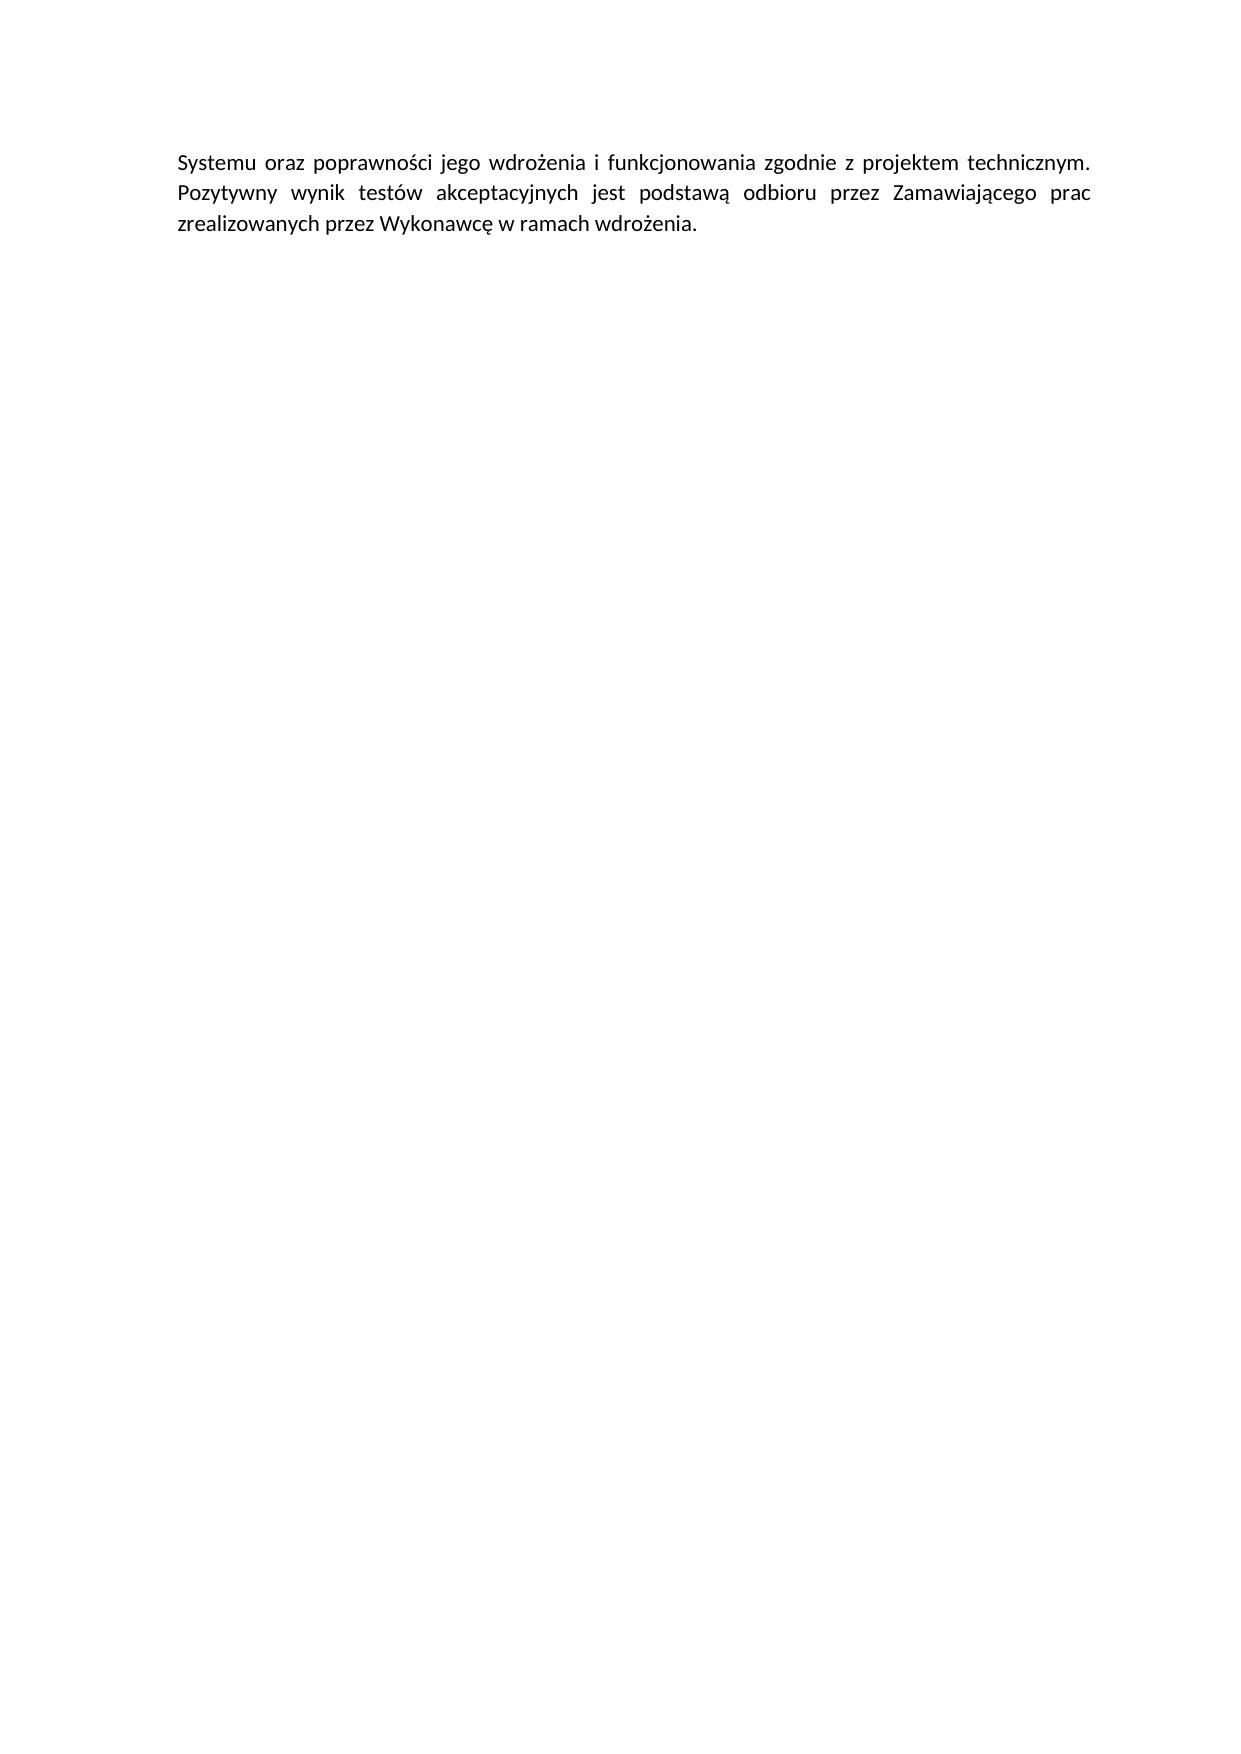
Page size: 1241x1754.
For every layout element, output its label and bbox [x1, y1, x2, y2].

text [177, 148, 1092, 237]
